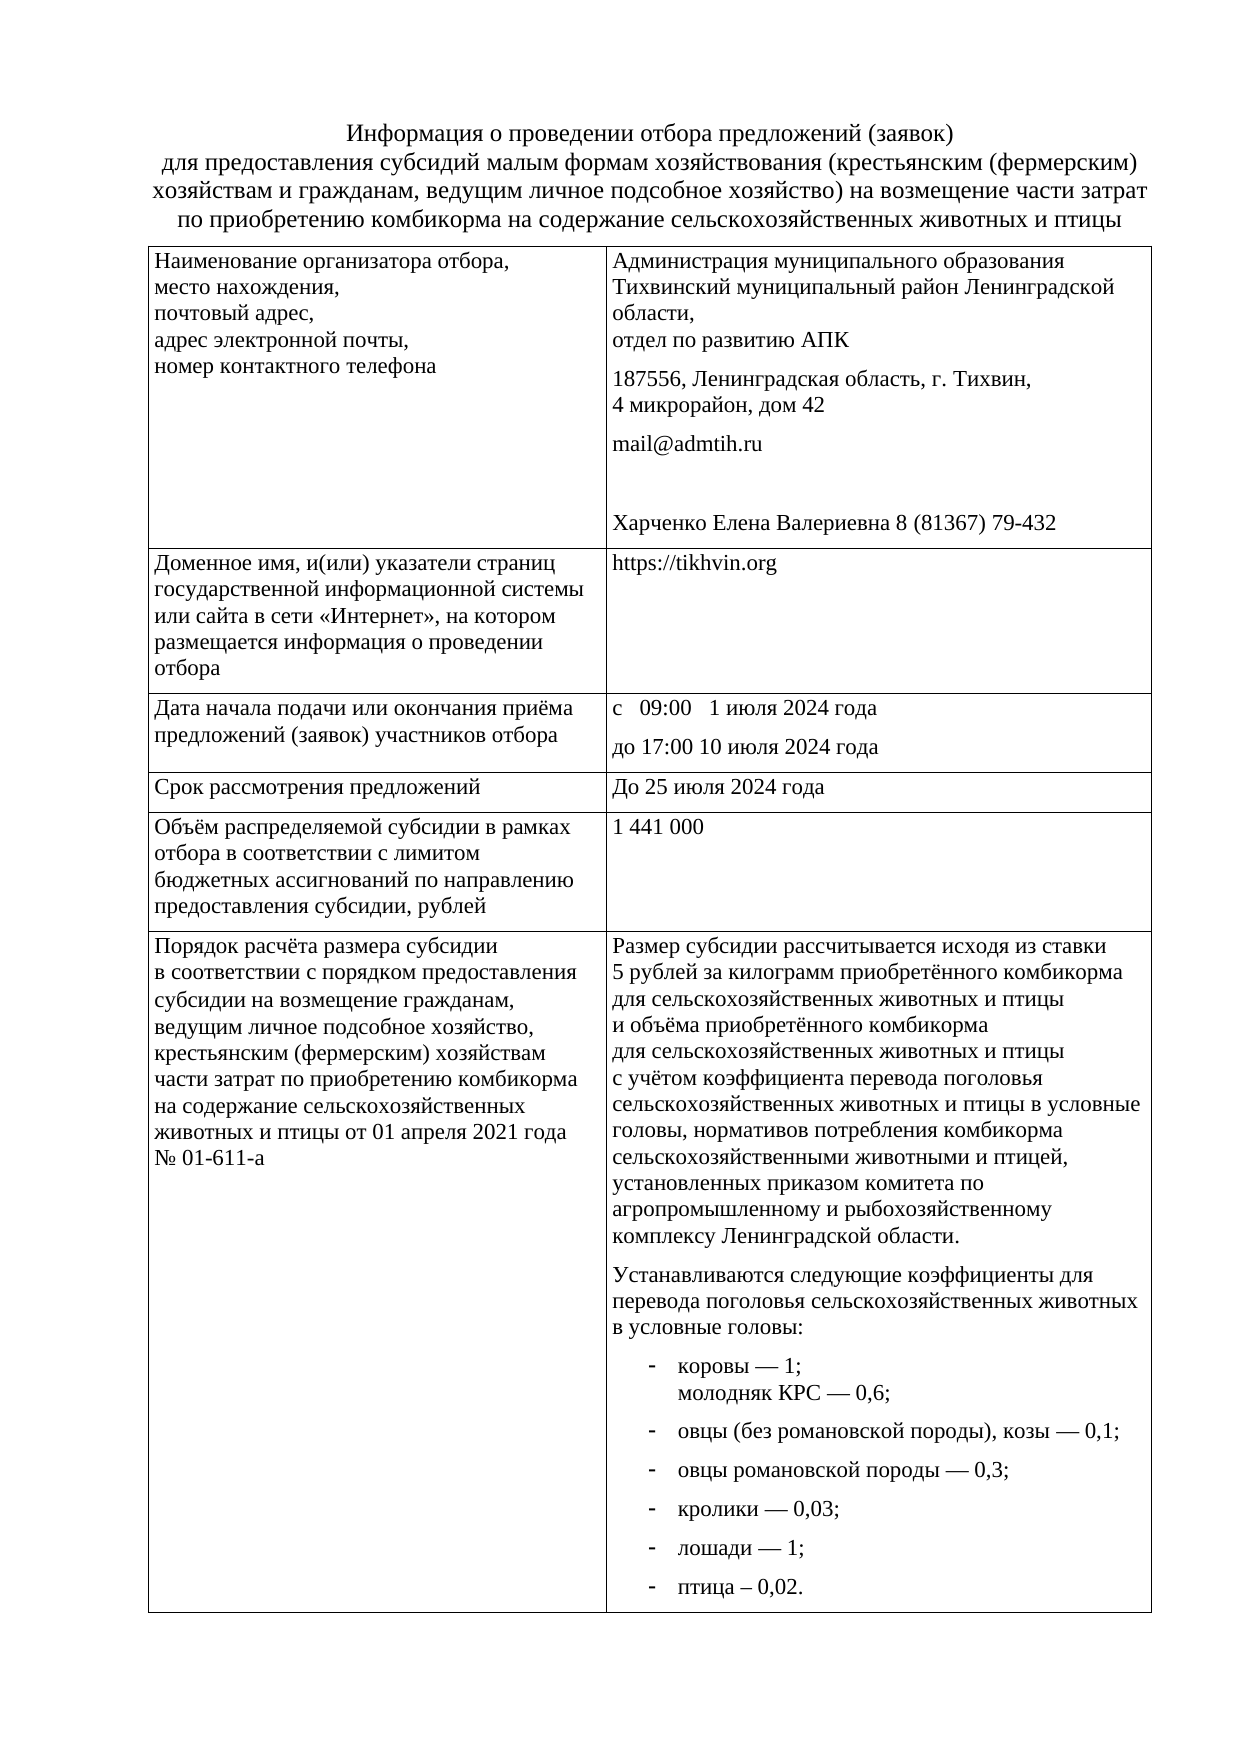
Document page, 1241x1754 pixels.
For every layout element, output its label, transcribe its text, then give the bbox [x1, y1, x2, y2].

table_cell https://tikhvin.org [607, 549, 1151, 693]
table_cell с 09:00 1 июля 2024 года до 17:00 10 июля 2024 года [607, 694, 1151, 772]
table_cell Порядок расчёта размера субсидии в соответствии с порядком предоставления субсидии на возмещение гражданам, ведущим личное подсобное хозяйство, крестьянским (фермерским) хозяйствам части затрат по приобретению комбикорма на содержание сельскохозяйственных животных и птицы от 01 апреля 2021 года № 01-611-а [149, 932, 606, 1612]
table_cell 1 441 000 [607, 813, 1151, 931]
table_cell Срок рассмотрения предложений [149, 773, 606, 812]
table_cell До 25 июля 2024 года [607, 773, 1151, 812]
table_cell Размер субсидии рассчитывается исходя из ставки 5 рублей за килограмм приобретённого комбикорма для сельскохозяйственных животных и птицы и объёма приобретённого комбикорма для сельскохозяйственных животных и птицы с учётом коэффициента перевода поголовья сельскохозяйственных животных и птицы в условные головы, нормативов потребления комбикорма сельскохозяйственными животными и птицей, установленных приказом комитета по агропромышленному и рыбохозяйственному комплексу Ленинградской области. Устанавливаются следующие коэффициенты для перевода поголовья сельскохозяйственных животных в условные головы: коровы — 1; молодняк КРС — 0,6; овцы (без романовской породы), козы — 0,1; овцы романовской породы — 0,3; кролики — 0,03; лошади — 1; птица – 0,02. [607, 932, 1151, 1612]
table_header Администрация муниципального образования Тихвинский муниципальный район Ленинградской области, отдел по развитию АПК 187556, Ленинградская область, г. Тихвин, 4 микрорайон, дом 42 mail@admtih.ru Харченко Елена Валериевна 8 (81367) 79-432 [607, 247, 1151, 548]
table_cell Дата начала подачи или окончания приёма предложений (заявок) участников отбора [149, 694, 606, 772]
table_cell Доменное имя, и(или) указатели страниц государственной информационной системы или сайта в сети «Интернет», на котором размещается информация о проведении отбора [149, 549, 606, 693]
table_header Наименование организатора отбора, место нахождения, почтовый адрес, адрес электронной почты, номер контактного телефона [149, 247, 606, 548]
table_cell Объём распределяемой субсидии в рамках отбора в соответствии с лимитом бюджетных ассигнований по направлению предоставления субсидии, рублей [149, 813, 606, 931]
text Информация о проведении отбора предложений (заявок) для предоставления субсидий малым формам хозяйствования (крестьянским (фермерским) хозяйствам и гражданам, ведущим личное подсобное хозяйство) на возмещение части затрат по приобретению комбикорма на содержание сельскохозяйственных животных и птицы [148, 118, 1152, 233]
